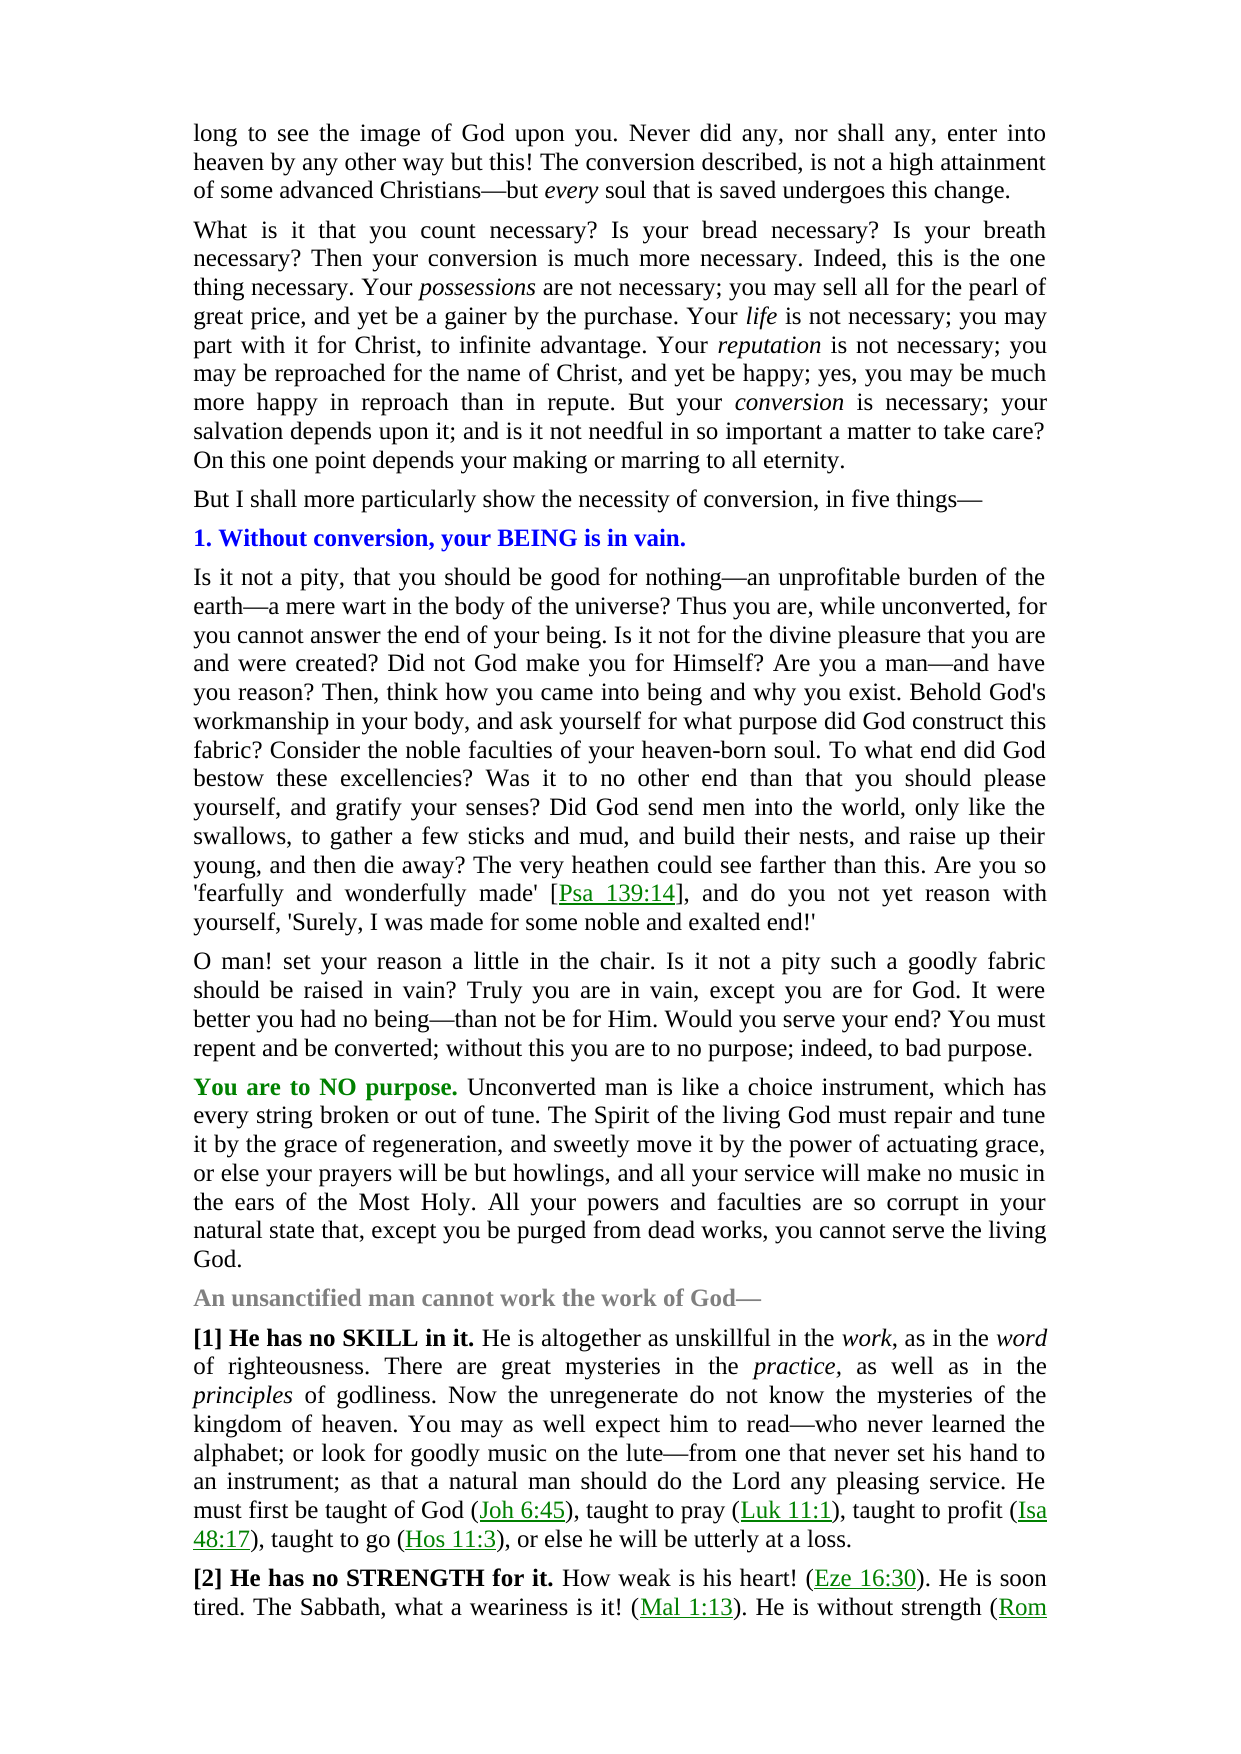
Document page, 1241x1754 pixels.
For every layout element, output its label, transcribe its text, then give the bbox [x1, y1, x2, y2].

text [193, 118, 1047, 204]
text Is it not a pity, that you should be good for nothing—an unprofitable burden of the earth—a mere wart in the body of the universe? Thus you are, while unconverted, for you cannot answer the end of your being. Is it not for the divine pleasure that you are and were created? Did not God make you for Himself? Are you a man—and have you reason? Then, think how you came into being and why you exist. Behold God's workmanship in your body, and ask yourself for what purpose did God construct this fabric? Consider the noble faculties of your heaven-born soul. To what end did God bestow these excellencies? Was it to no other end than that you should please yourself, and gratify your senses? Did God send men into the world, only like the swallows, to gather a few sticks and mud, and build their nests, and raise up their young, and then die away? The very heathen could see farther than this. Are you so 'fearfully and wonderfully made' [Psa 139:14], and do you not yet reason with yourself, 'Surely, I was made for some noble and exalted end!' [193, 562, 1047, 936]
text What is it that you count necessary? Is your bread necessary? Is your breath necessary? Then your conversion is much more necessary. Indeed, this is the one thing necessary. Your possessions are not necessary; you may sell all for the pearl of great price, and yet be a gainer by the purchase. Your life is not necessary; you may part with it for Christ, to infinite advantage. Your reputation is not necessary; you may be reproached for the name of Christ, and yet be happy; yes, you may be much more happy in reproach than in repute. But your conversion is necessary; your salvation depends upon it; and is it not needful in so important a matter to take care? On this one point depends your making or marring to all eternity. [193, 215, 1047, 473]
text But I shall more particularly show the necessity of conversion, in five things— [193, 484, 1047, 513]
text 1. Without conversion, your BEING is in vain. [193, 523, 1047, 552]
text [1] He has no SKILL in it. He is altogether as unskillful in the work, as in the word of righteousness. There are great mysteries in the practice, as well as in the principles of godliness. Now the unregenerate do not know the mysteries of the kingdom of heaven. You may as well expect him to read—who never learned the alphabet; or look for goodly music on the lute—from one that never set his hand to an instrument; as that a natural man should do the Lord any pleasing service. He must first be taught of God (Joh 6:45), taught to pray (Luk 11:1), taught to profit (Isa 48:17), taught to go (Hos 11:3), or else he will be utterly at a loss. [193, 1323, 1047, 1553]
text You are to NO purpose. Unconverted man is like a choice instrument, which has every string broken or out of tune. The Spirit of the living God must repair and tune it by the grace of regeneration, and sweetly move it by the power of actuating grace, or else your prayers will be but howlings, and all your service will make no music in the ears of the Most Holy. All your powers and faculties are so corrupt in your natural state that, except you be purged from dead works, you cannot serve the living God. [193, 1072, 1047, 1273]
text An unsanctified man cannot work the work of God— [193, 1283, 1047, 1312]
text O man! set your reason a little in the chair. Is it not a pity such a goodly fabric should be raised in vain? Truly you are in vain, except you are for God. It were better you had no being—than not be for Him. Would you serve your end? You must repent and be converted; without this you are to no purpose; indeed, to bad purpose. [193, 946, 1047, 1061]
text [193, 1563, 1047, 1621]
